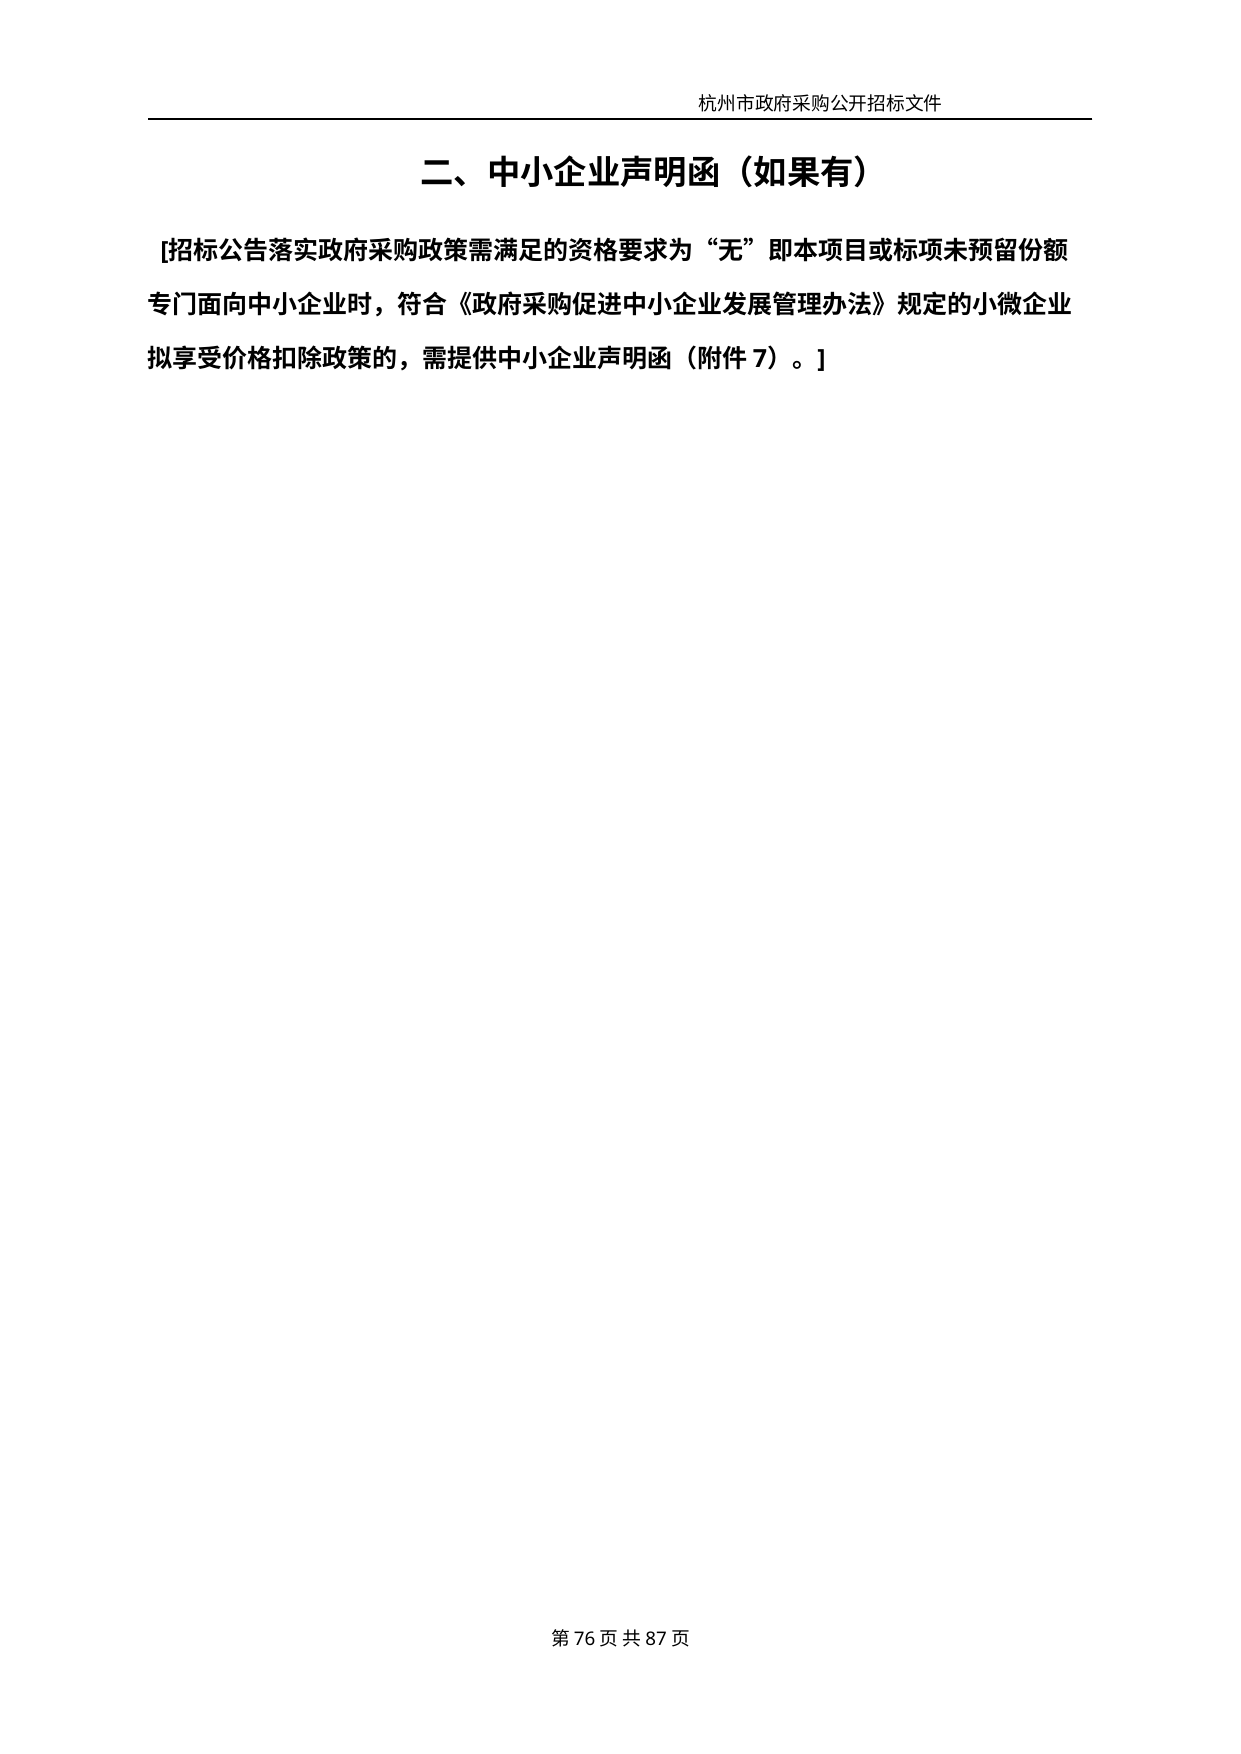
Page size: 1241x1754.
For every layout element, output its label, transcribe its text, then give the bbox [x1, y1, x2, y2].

text [招标公告落实政府采购政策需满足的资格要求为“无”即本项目或标项未预留份额专门面向中小企业时，符合《政府采购促进中小企业发展管理办法》规定的小微企业拟享受价格扣除政策的，需提供中小企业声明函（附件7）。] [148, 230, 1092, 375]
text 二、中小企业声明函（如果有） [148, 145, 1092, 194]
